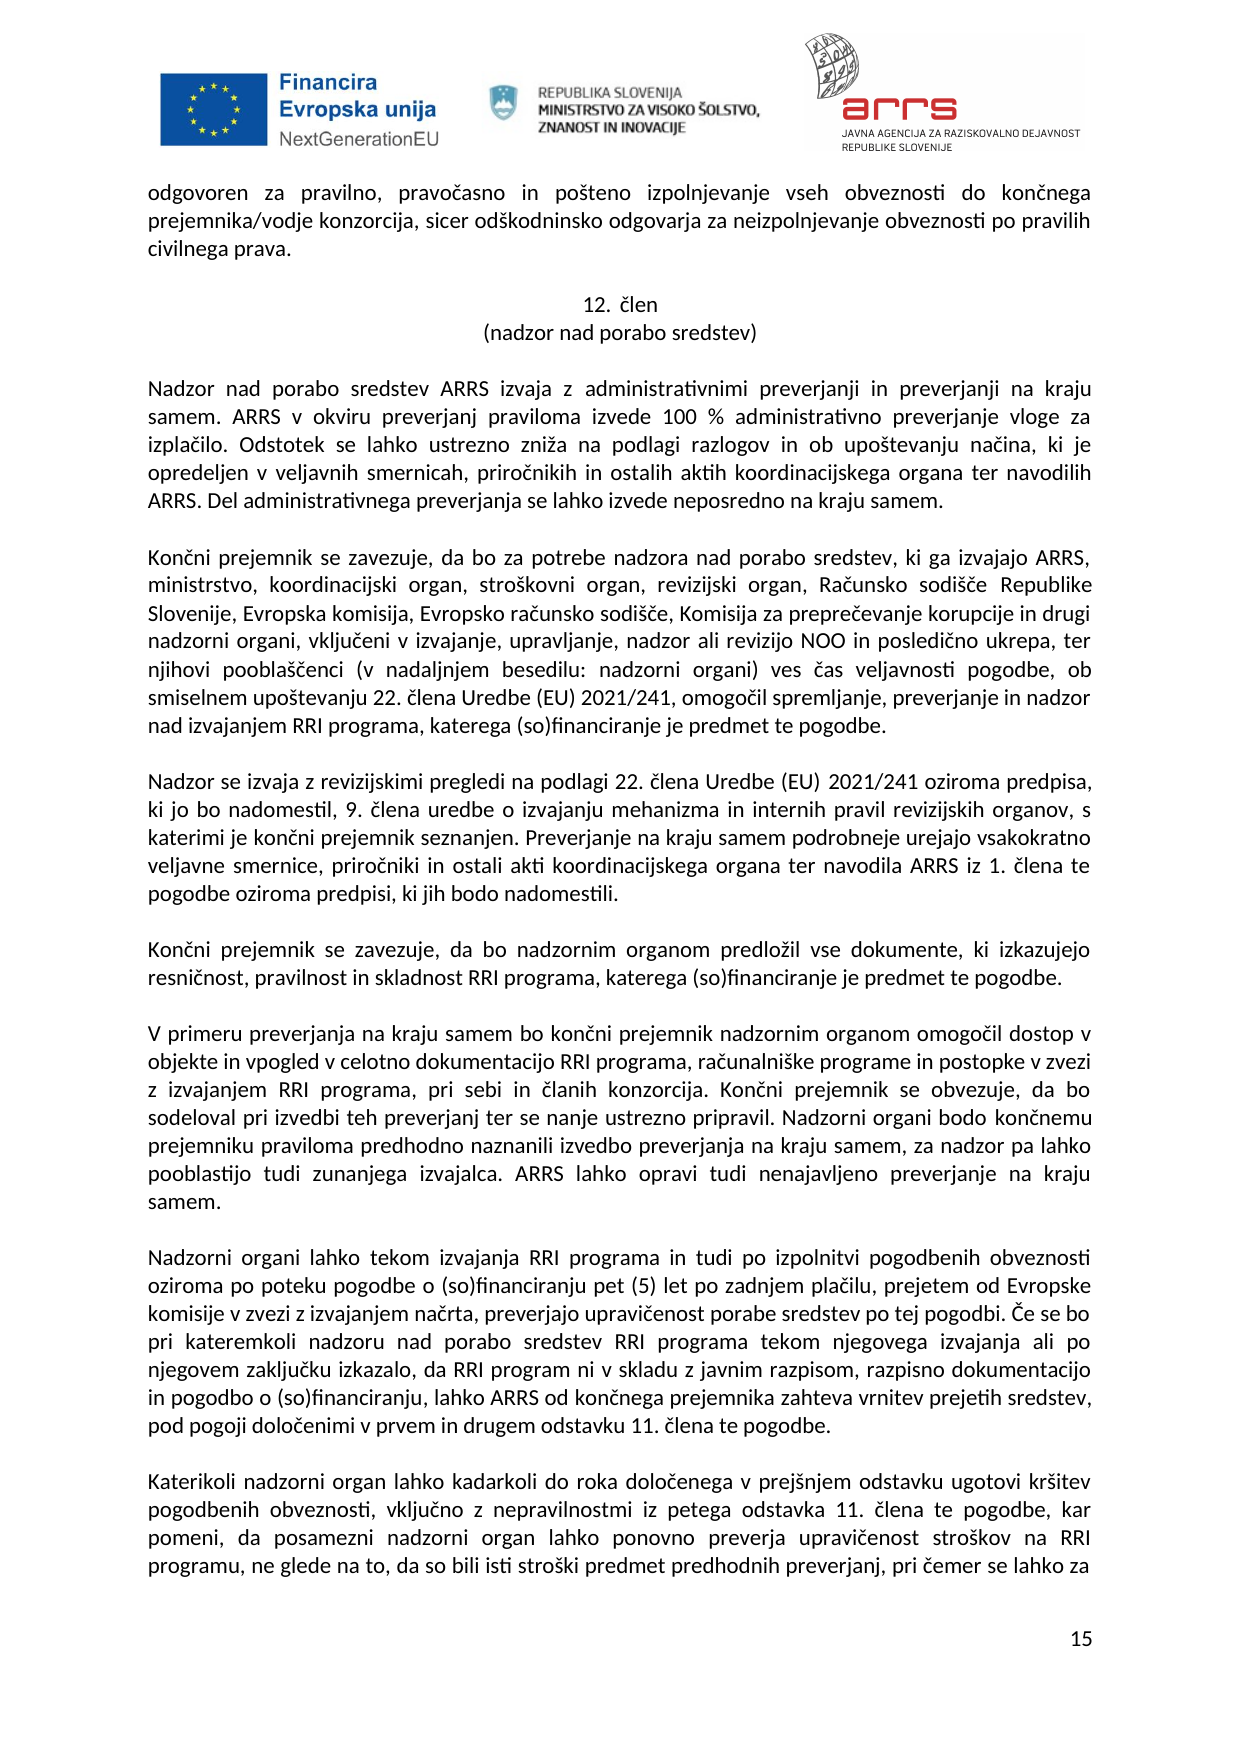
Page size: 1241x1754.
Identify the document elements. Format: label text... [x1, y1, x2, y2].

text Nadzor nad porabo sredstev ARRS izvaja z administrativnimi preverjanji in preverjanji na kraju samem. ARRS v okviru preverjanj praviloma izvede 100 % administrativno preverjanje vloge za izplačilo. Odstotek se lahko ustrezno zniža na podlagi razlogov in ob upoštevanju načina, ki je opredeljen v veljavnih smernicah, priročnikih in ostalih aktih koordinacijskega organa ter navodilih ARRS. Del administrativnega preverjanja se lahko izvede neposredno na kraju samem. [148, 374, 1093, 514]
text Končni prejemnik se zavezuje, da bo nadzornim organom predložil vse dokumente, ki izkazujejo resničnost, pravilnost in skladnost RRI programa, katerega (so)financiranje je predmet te pogodbe. [148, 935, 1093, 991]
text Nadzorni organi lahko tekom izvajanja RRI programa in tudi po izpolnitvi pogodbenih obveznosti oziroma po poteku pogodbe o (so)financiranju pet (5) let po zadnjem plačilu, prejetem od Evropske komisije v zvezi z izvajanjem načrta, preverjajo upravičenost porabe sredstev po tej pogodbi. Če se bo pri kateremkoli nadzoru nad porabo sredstev RRI programa tekom njegovega izvajanja ali po njegovem zaključku izkazalo, da RRI program ni v skladu z javnim razpisom, razpisno dokumentacijo in pogodbo o (so)financiranju, lahko ARRS od končnega prejemnika zahteva vrnitev prejetih sredstev, pod pogoji določenimi v prvem in drugem odstavku 11. člena te pogodbe. [148, 1243, 1093, 1439]
text Nadzor se izvaja z revizijskimi pregledi na podlagi 22. člena Uredbe (EU) 2021/241 oziroma predpisa, ki jo bo nadomestil, 9. člena uredbe o izvajanju mehanizma in internih pravil revizijskih organov, s katerimi je končni prejemnik seznanjen. Preverjanje na kraju samem podrobneje urejajo vsakokratno veljavne smernice, priročniki in ostali akti koordinacijskega organa ter navodila ARRS iz 1. člena te pogodbe oziroma predpisi, ki jih bodo nadomestili. [148, 767, 1093, 907]
list člen [148, 290, 1093, 318]
picture [158, 71, 440, 148]
text (nadzor nad porabo sredstev) [148, 318, 1093, 346]
text V primeru preverjanja na kraju samem bo končni prejemnik nadzornim organom omogočil dostop v objekte in vpogled v celotno dokumentacijo RRI programa, računalniške programe in postopke v zvezi z izvajanjem RRI programa, pri sebi in članih konzorcija. Končni prejemnik se obvezuje, da bo sodeloval pri izvedbi teh preverjanj ter se nanje ustrezno pripravil. Nadzorni organi bodo končnemu prejemniku praviloma predhodno naznanili izvedbo preverjanja na kraju samem, za nadzor pa lahko pooblastijo tudi zunanjega izvajalca. ARRS lahko opravi tudi nenajavljeno preverjanje na kraju samem. [148, 1019, 1093, 1215]
picture [804, 33, 1085, 151]
picture [481, 71, 763, 139]
text Končni prejemnik se zavezuje, da bo za potrebe nadzora nad porabo sredstev, ki ga izvajajo ARRS, ministrstvo, koordinacijski organ, stroškovni organ, revizijski organ, Računsko sodišče Republike Slovenije, Evropska komisija, Evropsko računsko sodišče, Komisija za preprečevanje korupcije in drugi nadzorni organi, vključeni v izvajanje, upravljanje, nadzor ali revizijo NOO in posledično ukrepa, ter njihovi pooblaščenci (v nadaljnjem besedilu: nadzorni organi) ves čas veljavnosti pogodbe, ob smiselnem upoštevanju 22. člena Uredbe (EU) 2021/241, omogočil spremljanje, preverjanje in nadzor nad izvajanjem RRI programa, katerega (so)financiranje je predmet te pogodbe. [148, 543, 1093, 739]
